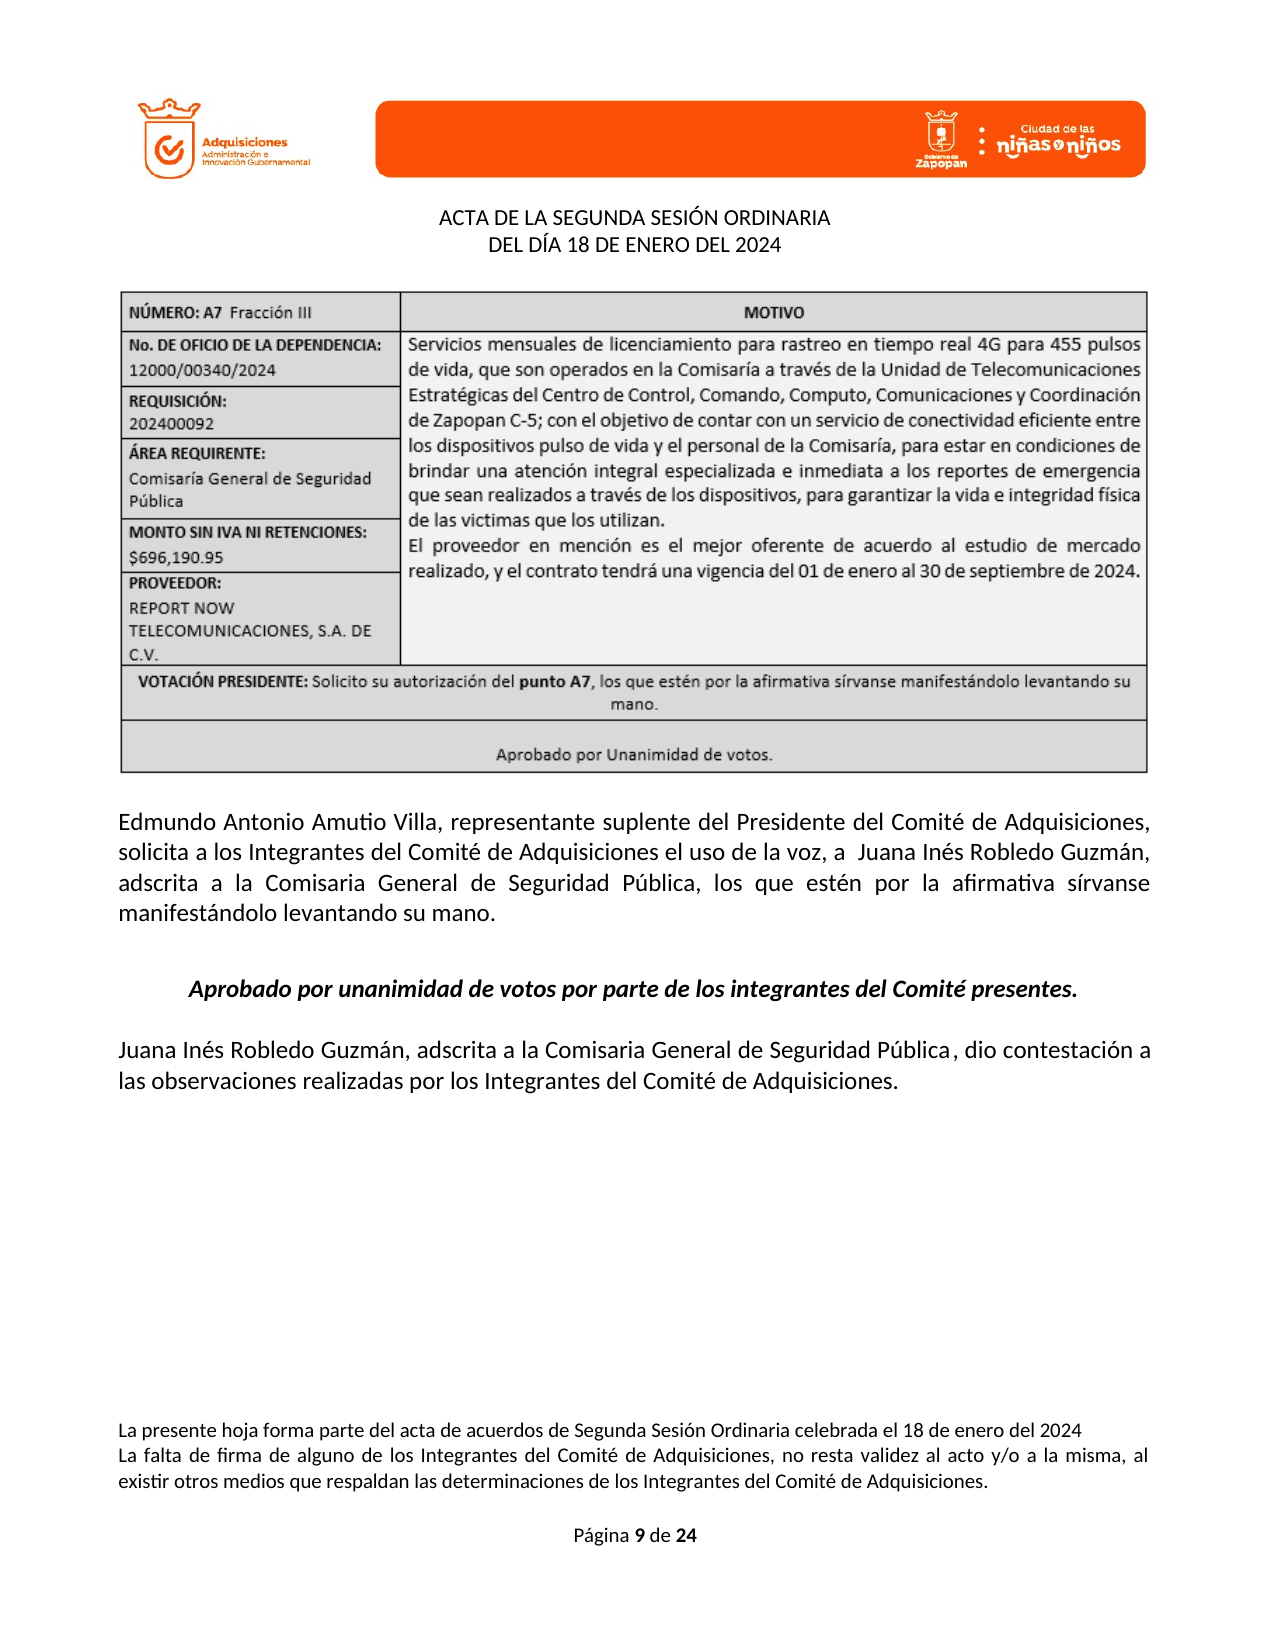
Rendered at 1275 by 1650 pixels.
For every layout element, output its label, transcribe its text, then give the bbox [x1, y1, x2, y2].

text Edmundo Antonio Amutio Villa, representante suplente del Presidente del Comité de Adquisiciones, solicita a los Integrantes del Comité de Adquisiciones el uso de la voz, a Juana Inés Robledo Guzmán, adscrita a la Comisaria General de Seguridad Pública, los que estén por la afirmativa sírvanse manifestándolo levantando su mano. [118, 806, 1152, 928]
picture [118, 73, 1165, 203]
text Aprobado por unanimidad de votos por parte de los integrantes del Comité presentes. [118, 973, 1152, 1004]
text Juana Inés Robledo Guzmán, adscrita a la Comisaria General de Seguridad Pública, dio contestación a las observaciones realizadas por los Integrantes del Comité de Adquisiciones. [118, 1034, 1152, 1096]
